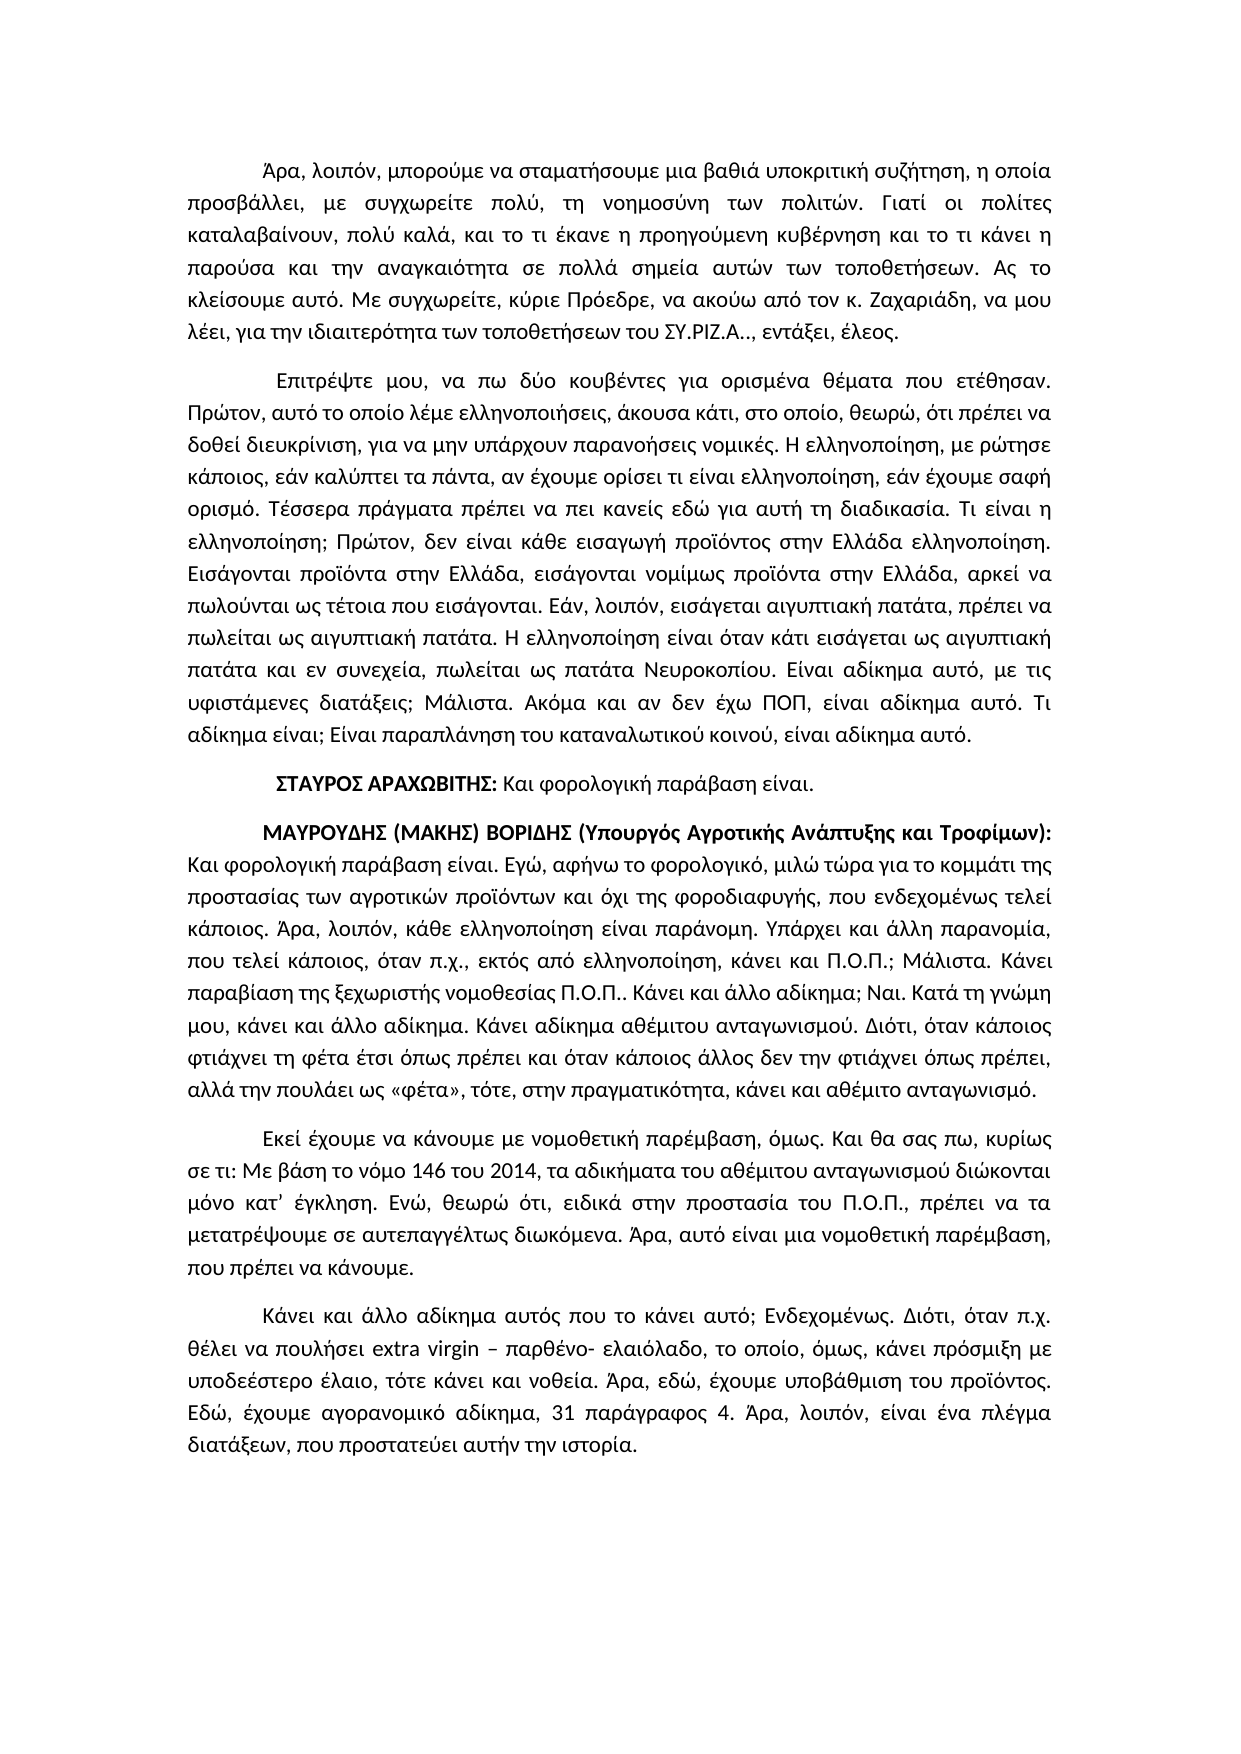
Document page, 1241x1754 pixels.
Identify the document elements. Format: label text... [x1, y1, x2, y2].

text Επιτρέψτε μου, να πω δύο κουβέντες για ορισμένα θέματα που ετέθησαν. Πρώτον, αυτό το οποίο λέμε ελληνοποιήσεις, άκουσα κάτι, στο οποίο, θεωρώ, ότι πρέπει να δοθεί διευκρίνιση, για να μην υπάρχουν παρανοήσεις νομικές. Η ελληνοποίηση, με ρώτησε κάποιος, εάν καλύπτει τα πάντα, αν έχουμε ορίσει τι είναι ελληνοποίηση, εάν έχουμε σαφή ορισμό. Τέσσερα πράγματα πρέπει να πει κανείς εδώ για αυτή τη διαδικασία. Τι είναι η ελληνοποίηση; Πρώτον, δεν είναι κάθε εισαγωγή προϊόντος στην Ελλάδα ελληνοποίηση. Εισάγονται προϊόντα στην Ελλάδα, εισάγονται νομίμως προϊόντα στην Ελλάδα, αρκεί να πωλούνται ως τέτοια που εισάγονται. Εάν, λοιπόν, εισάγεται αιγυπτιακή πατάτα, πρέπει να πωλείται ως αιγυπτιακή πατάτα. Η ελληνοποίηση είναι όταν κάτι εισάγεται ως αιγυπτιακή πατάτα και εν συνεχεία, πωλείται ως πατάτα Νευροκοπίου. Είναι αδίκημα αυτό, με τις υφιστάμενες διατάξεις; Μάλιστα. Ακόμα και αν δεν έχω ΠΟΠ, είναι αδίκημα αυτό. Τι αδίκημα είναι; Είναι παραπλάνηση του καταναλωτικού κοινού, είναι αδίκημα αυτό. [187, 366, 1053, 748]
text ΣΤΑΥΡΟΣ ΑΡΑΧΩΒΙΤΗΣ: Και φορολογική παράβαση είναι. [187, 769, 1053, 797]
text Κάνει και άλλο αδίκημα αυτός που το κάνει αυτό; Ενδεχομένως. Διότι, όταν π.χ. θέλει να πουλήσει extra virgin – παρθένο- ελαιόλαδο, το οποίο, όμως, κάνει πρόσμιξη με υποδεέστερο έλαιο, τότε κάνει και νοθεία. Άρα, εδώ, έχουμε υποβάθμιση του προϊόντος. Εδώ, έχουμε αγορανομικό αδίκημα, 31 παράγραφος 4. Άρα, λοιπόν, είναι ένα πλέγμα διατάξεων, που προστατεύει αυτήν την ιστορία. [187, 1302, 1053, 1458]
text Άρα, λοιπόν, μπορούμε να σταματήσουμε μια βαθιά υποκριτική συζήτηση, η οποία προσβάλλει, με συγχωρείτε πολύ, τη νοημοσύνη των πολιτών. Γιατί οι πολίτες καταλαβαίνουν, πολύ καλά, και το τι έκανε η προηγούμενη κυβέρνηση και το τι κάνει η παρούσα και την αναγκαιότητα σε πολλά σημεία αυτών των τοποθετήσεων. Ας το κλείσουμε αυτό. Με συγχωρείτε, κύριε Πρόεδρε, να ακούω από τον κ. Ζαχαριάδη, να μου λέει, για την ιδιαιτερότητα των τοποθετήσεων του ΣΥ.ΡΙΖ.Α.., εντάξει, έλεος. [187, 156, 1053, 345]
text ΜΑΥΡΟΥΔΗΣ (ΜΑΚΗΣ) ΒΟΡΙΔΗΣ (Υπουργός Αγροτικής Ανάπτυξης και Τροφίμων): Και φορολογική παράβαση είναι. Εγώ, αφήνω το φορολογικό, μιλώ τώρα για το κομμάτι της προστασίας των αγροτικών προϊόντων και όχι της φοροδιαφυγής, που ενδεχομένως τελεί κάποιος. Άρα, λοιπόν, κάθε ελληνοποίηση είναι παράνομη. Υπάρχει και άλλη παρανομία, που τελεί κάποιος, όταν π.χ., εκτός από ελληνοποίηση, κάνει και Π.Ο.Π.; Μάλιστα. Κάνει παραβίαση της ξεχωριστής νομοθεσίας Π.Ο.Π.. Κάνει και άλλο αδίκημα; Ναι. Κατά τη γνώμη μου, κάνει και άλλο αδίκημα. Κάνει αδίκημα αθέμιτου ανταγωνισμού. Διότι, όταν κάποιος φτιάχνει τη φέτα έτσι όπως πρέπει και όταν κάποιος άλλος δεν την φτιάχνει όπως πρέπει, αλλά την πουλάει ως «φέτα», τότε, στην πραγματικότητα, κάνει και αθέμιτο ανταγωνισμό. [187, 818, 1053, 1103]
text Εκεί έχουμε να κάνουμε με νομοθετική παρέμβαση, όμως. Και θα σας πω, κυρίως σε τι: Με βάση το νόμο 146 του 2014, τα αδικήματα του αθέμιτου ανταγωνισμού διώκονται μόνο κατ’ έγκληση. Ενώ, θεωρώ ότι, ειδικά στην προστασία του Π.Ο.Π., πρέπει να τα μετατρέψουμε σε αυτεπαγγέλτως διωκόμενα. Άρα, αυτό είναι μια νομοθετική παρέμβαση, που πρέπει να κάνουμε. [187, 1124, 1053, 1281]
